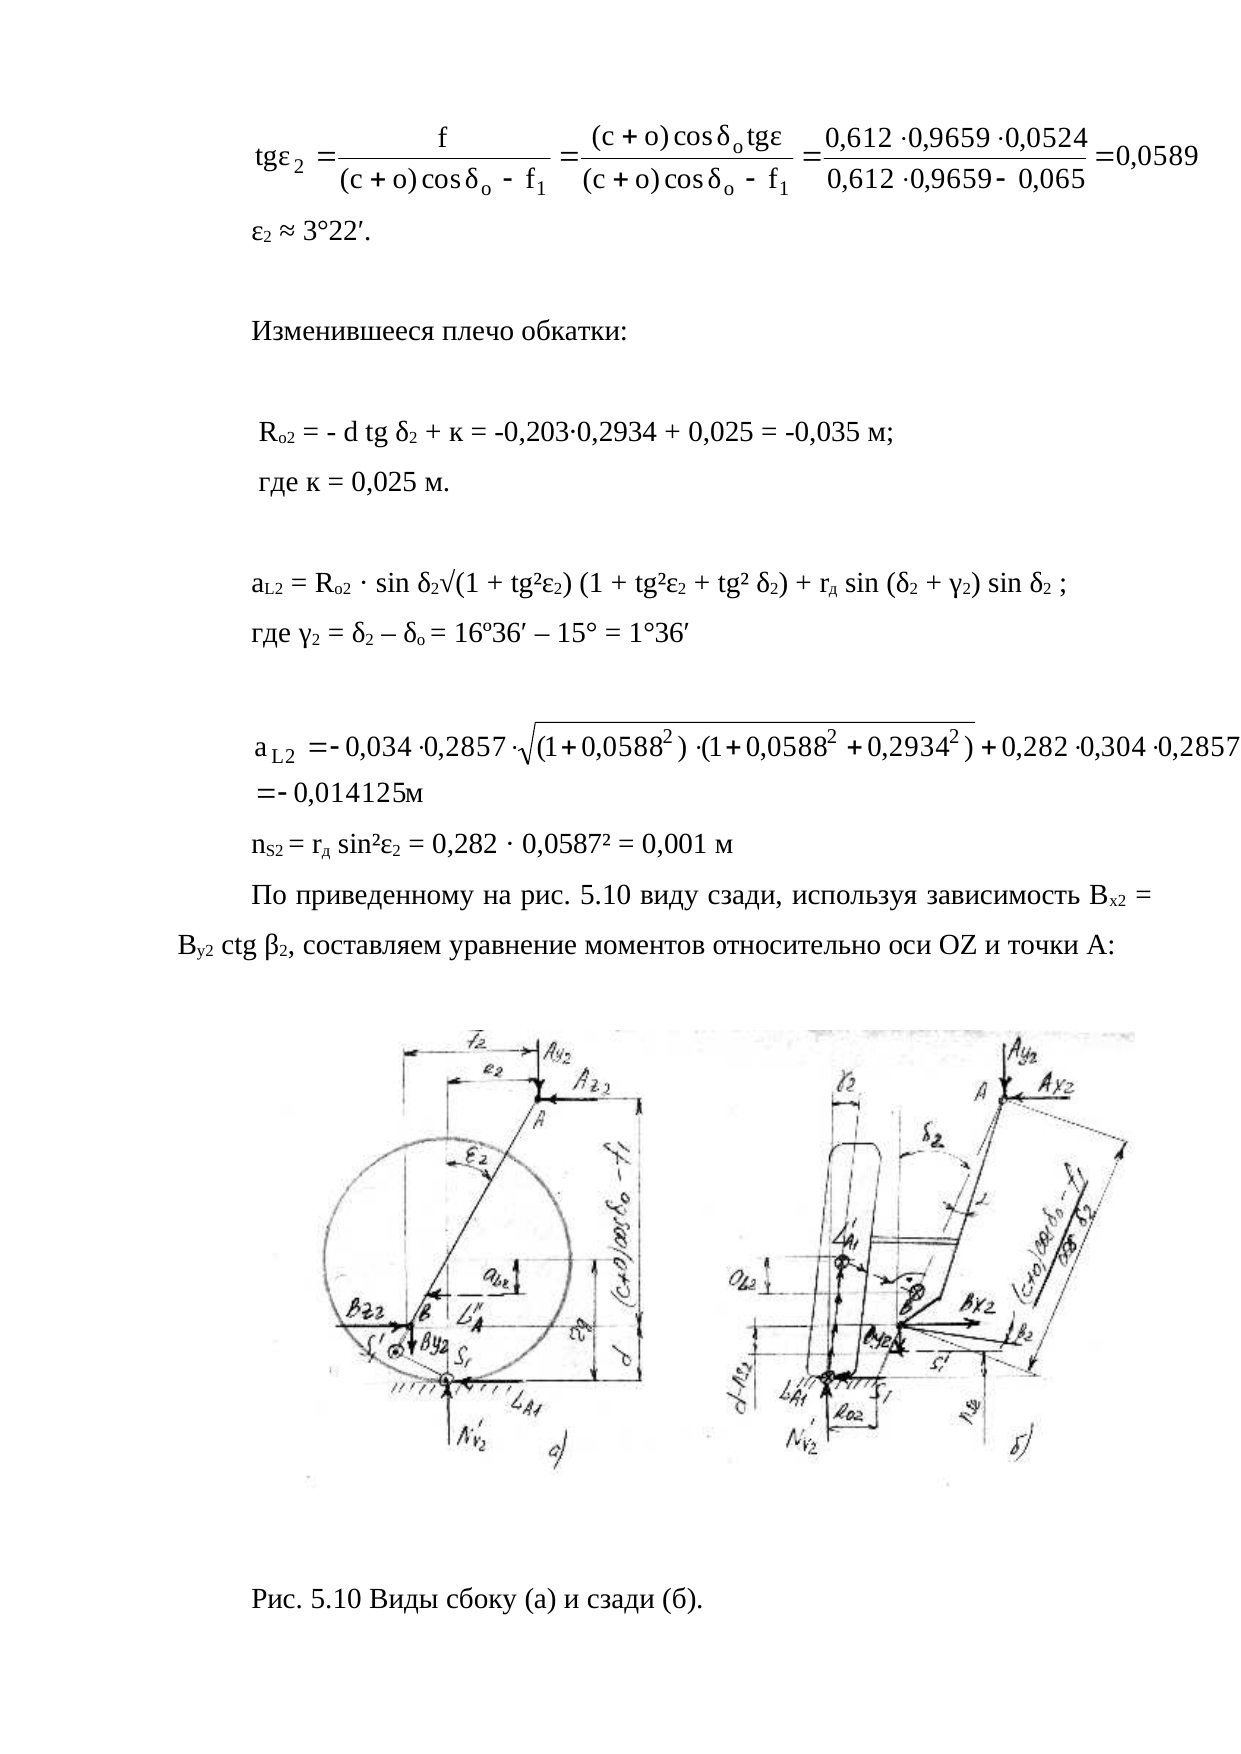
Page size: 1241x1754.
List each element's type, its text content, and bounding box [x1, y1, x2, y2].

text Ro2 = - d tg δ2 + к = -0,203∙0,2934 + 0,025 = -0,035 м; [177, 414, 1152, 448]
text где к = 0,025 м. [177, 464, 1152, 498]
text аL2 = Ro2 · sin δ2√(1 + tg²ε2) (1 + tg²ε2 + tg² δ2) + rд sin (δ2 + γ2) sin δ2 ; [177, 565, 1152, 599]
picture [270, 1030, 1135, 1518]
text nS2 = rд sin²ε2 = 0,282 · 0,0587² = 0,001 м [177, 827, 1152, 860]
text По приведенному на рис. 5.10 виду сзади, используя зависимость Вх2 = Ву2 сtg β2, составляем уравнение моментов относительно оси ОZ и точки А: [177, 877, 1152, 961]
text ε2 ≈ 3°22′. [177, 213, 1152, 247]
text Изменившееся плечо обкатки: [177, 314, 1152, 347]
text где γ2 = δ2 – δо = 16º36′ – 15° = 1°36′ [177, 616, 1152, 649]
text Рис. 5.10 Виды сбоку (а) и сзади (б). [177, 1581, 1152, 1615]
